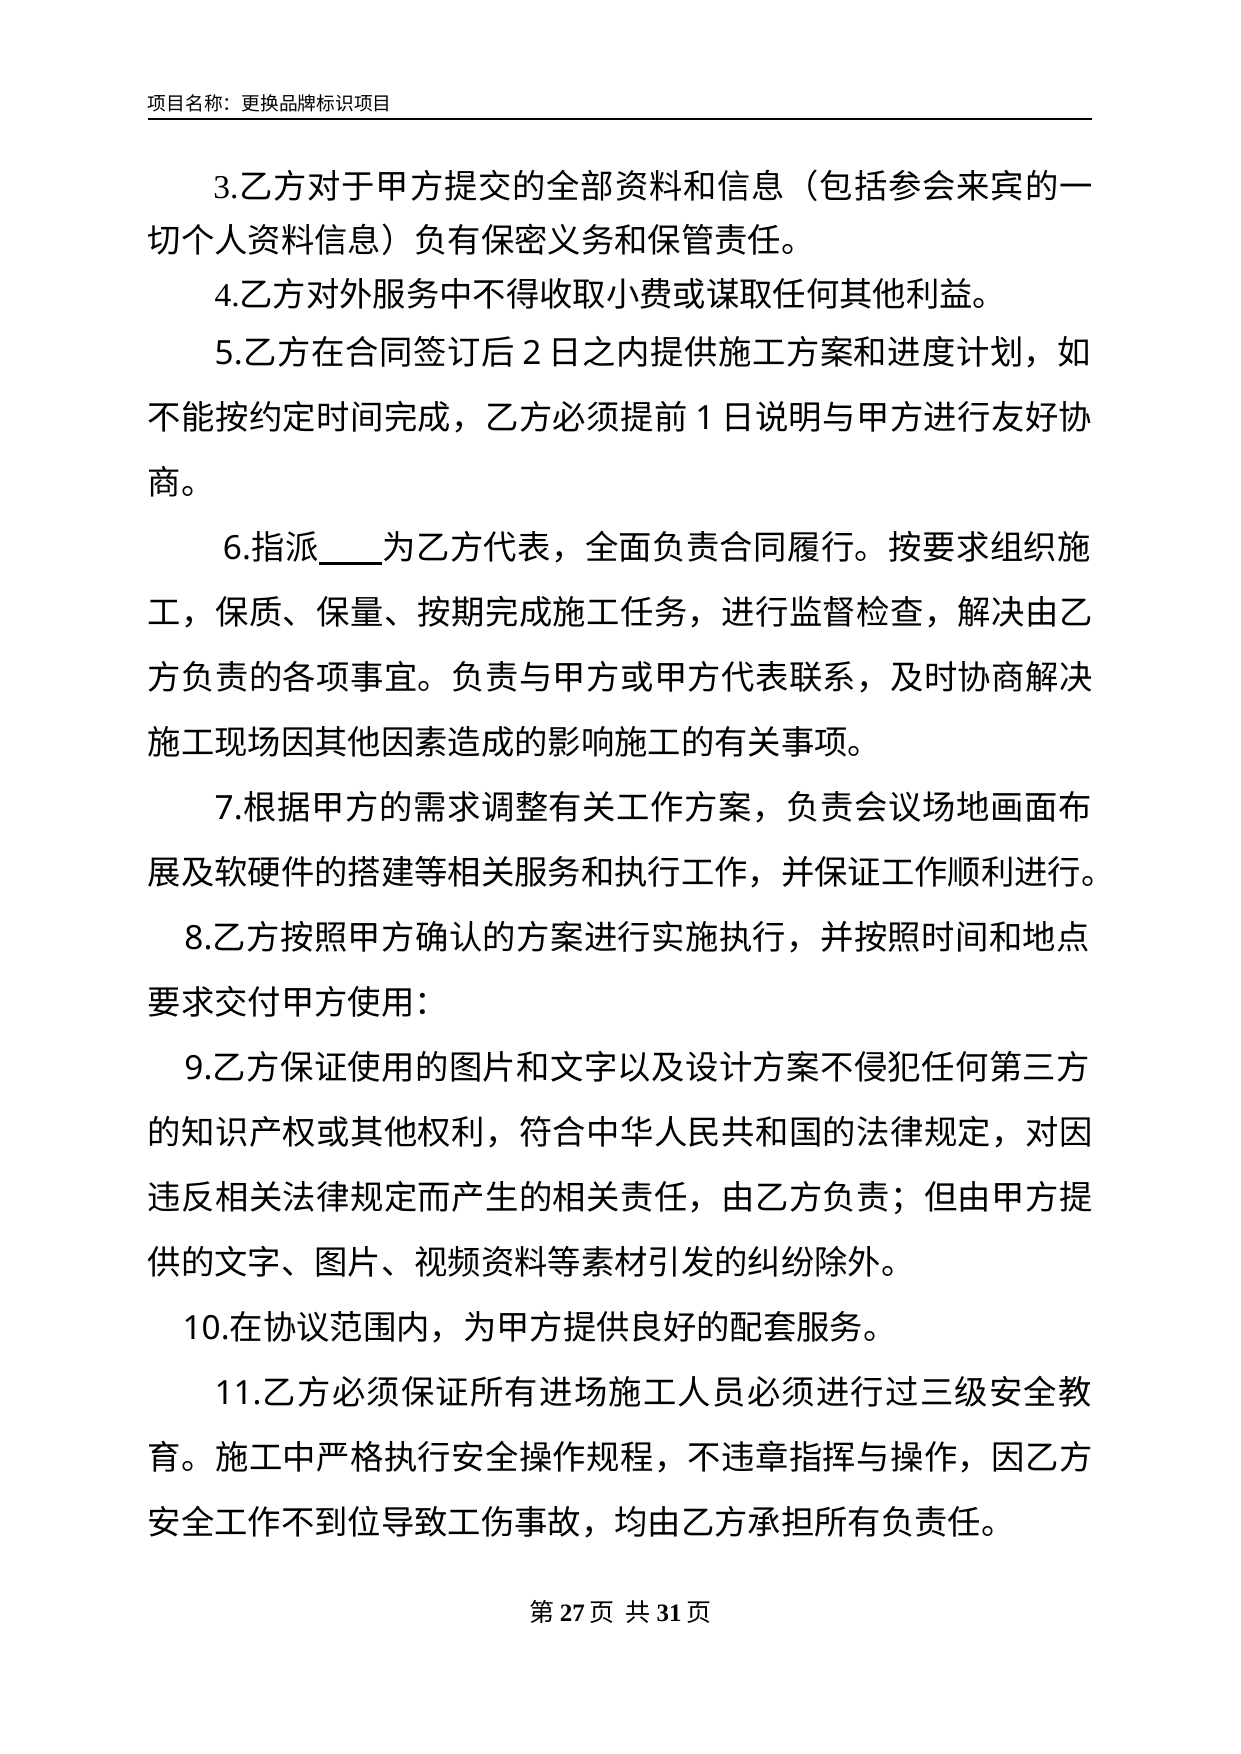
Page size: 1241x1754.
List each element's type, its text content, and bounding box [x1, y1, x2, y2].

text 9.乙方保证使用的图片和文字以及设计方案不侵犯任何第三方的知识产权或其他权利，符合中华人民共和国的法律规定，对因违反相关法律规定而产生的相关责任，由乙方负责；但由甲方提供的文字、图片、视频资料等素材引发的纠纷除外。 [148, 1033, 1092, 1293]
text 7.根据甲方的需求调整有关工作方案，负责会议场地画面布展及软硬件的搭建等相关服务和执行工作，并保证工作顺利进行。 [148, 773, 1092, 903]
text 11.乙方必须保证所有进场施工人员必须进行过三级安全教育。施工中严格执行安全操作规程，不违章指挥与操作，因乙方安全工作不到位导致工伤事故，均由乙方承担所有负责任。 [148, 1358, 1092, 1553]
text 4.乙方对外服务中不得收取小费或谋取任何其他利益。 [148, 263, 1092, 318]
text 5.乙方在合同签订后2日之内提供施工方案和进度计划，如不能按约定时间完成，乙方必须提前1日说明与甲方进行友好协商。 [148, 318, 1092, 513]
text 10.在协议范围内，为甲方提供良好的配套服务。 [148, 1293, 1092, 1358]
text 3.乙方对于甲方提交的全部资料和信息（包括参会来宾的一切个人资料信息）负有保密义务和保管责任。 [148, 155, 1092, 263]
text 6.指派 为乙方代表，全面负责合同履行。按要求组织施工，保质、保量、按期完成施工任务，进行监督检查，解决由乙方负责的各项事宜。负责与甲方或甲方代表联系，及时协商解决施工现场因其他因素造成的影响施工的有关事项。 [148, 513, 1092, 773]
text 8.乙方按照甲方确认的方案进行实施执行，并按照时间和地点要求交付甲方使用： [148, 903, 1092, 1033]
